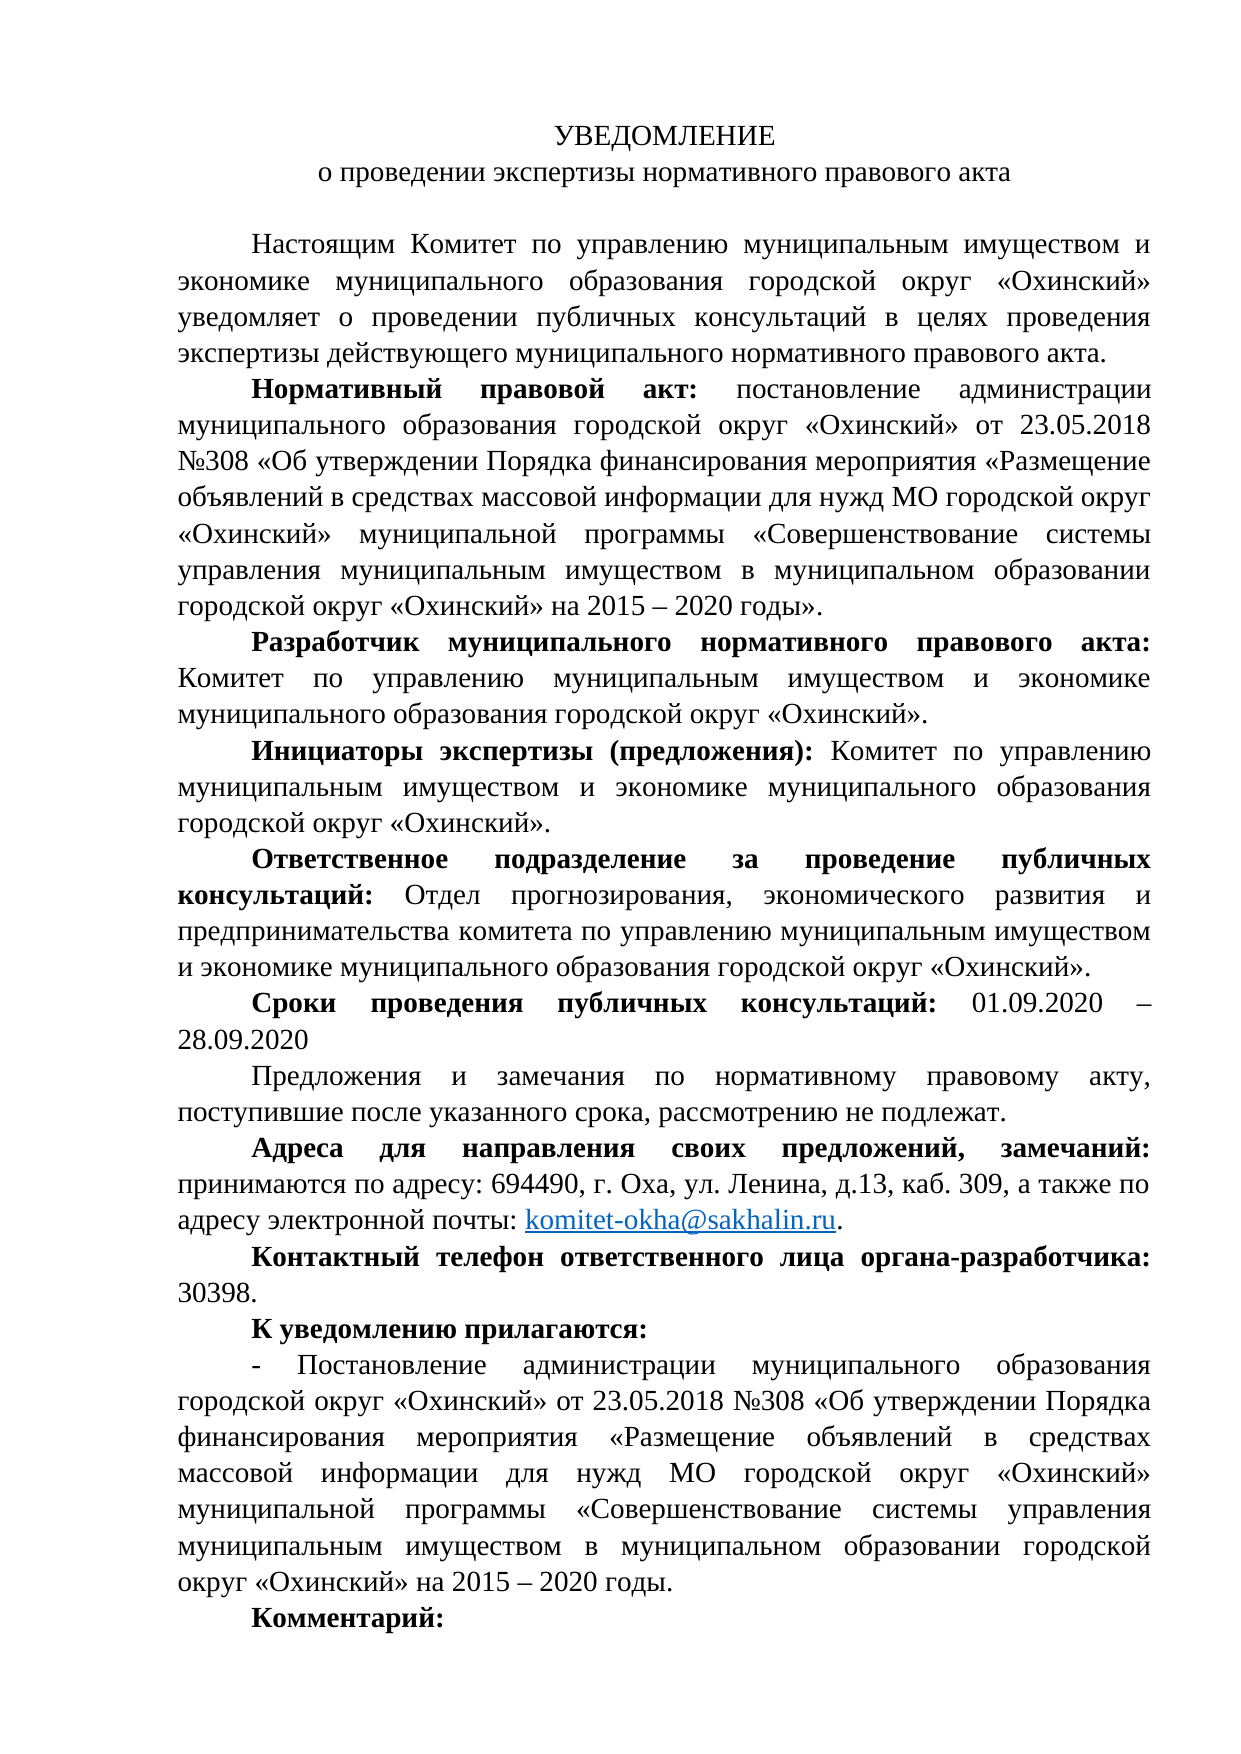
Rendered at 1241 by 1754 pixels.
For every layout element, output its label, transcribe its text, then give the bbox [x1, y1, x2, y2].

text Адреса для направления своих предложений, замечаний: принимаются по адресу: 694490, г. Оха, ул. Ленина, д.13, каб. 309, а также по адресу электронной почты: komitet-okha@sakhalin.ru. [177, 1130, 1152, 1236]
text УВЕДОМЛЕНИЕ [177, 118, 1152, 152]
text Настоящим Комитет по управлению муниципальным имуществом и экономике муниципального образования городской округ «Охинский» уведомляет о проведении публичных консультаций в целях проведения экспертизы действующего муниципального нормативного правового акта. [177, 227, 1152, 368]
text о проведении экспертизы нормативного правового акта [177, 154, 1152, 188]
text Ответственное подразделение за проведение публичных консультаций: Отдел прогнозирования, экономического развития и предпринимательства комитета по управлению муниципальным имуществом и экономике муниципального образования городской округ «Охинский». [177, 841, 1152, 983]
text Разработчик муниципального нормативного правового акта: Комитет по управлению муниципальным имуществом и экономике муниципального образования городской округ «Охинский». [177, 624, 1152, 730]
text Контактный телефон ответственного лица органа-разработчика: 30398. [177, 1239, 1152, 1308]
text Комментарий: [177, 1600, 1152, 1634]
text - Постановление администрации муниципального образования городской округ «Охинский» от 23.05.2018 №308 «Об утверждении Порядка финансирования мероприятия «Размещение объявлений в средствах массовой информации для нужд МО городской округ «Охинский» муниципальной программы «Совершенствование системы управления муниципальным имуществом в муниципальном образовании городской округ «Охинский» на 2015 – 2020 годы. [177, 1347, 1152, 1597]
text Нормативный правовой акт: постановление администрации муниципального образования городской округ «Охинский» от 23.05.2018 №308 «Об утверждении Порядка финансирования мероприятия «Размещение объявлений в средствах массовой информации для нужд МО городской округ «Охинский» муниципальной программы «Совершенствование системы управления муниципальным имуществом в муниципальном образовании городской округ «Охинский» на 2015 – 2020 годы». [177, 371, 1152, 622]
text Сроки проведения публичных консультаций: 01.09.2020 – 28.09.2020 [177, 986, 1152, 1055]
text К уведомлению прилагаются: [177, 1311, 1152, 1344]
text Инициаторы экспертизы (предложения): Комитет по управлению муниципальным имуществом и экономике муниципального образования городской округ «Охинский». [177, 733, 1152, 838]
text Предложения и замечания по нормативному правовому акту, поступившие после указанного срока, рассмотрению не подлежат. [177, 1058, 1152, 1128]
